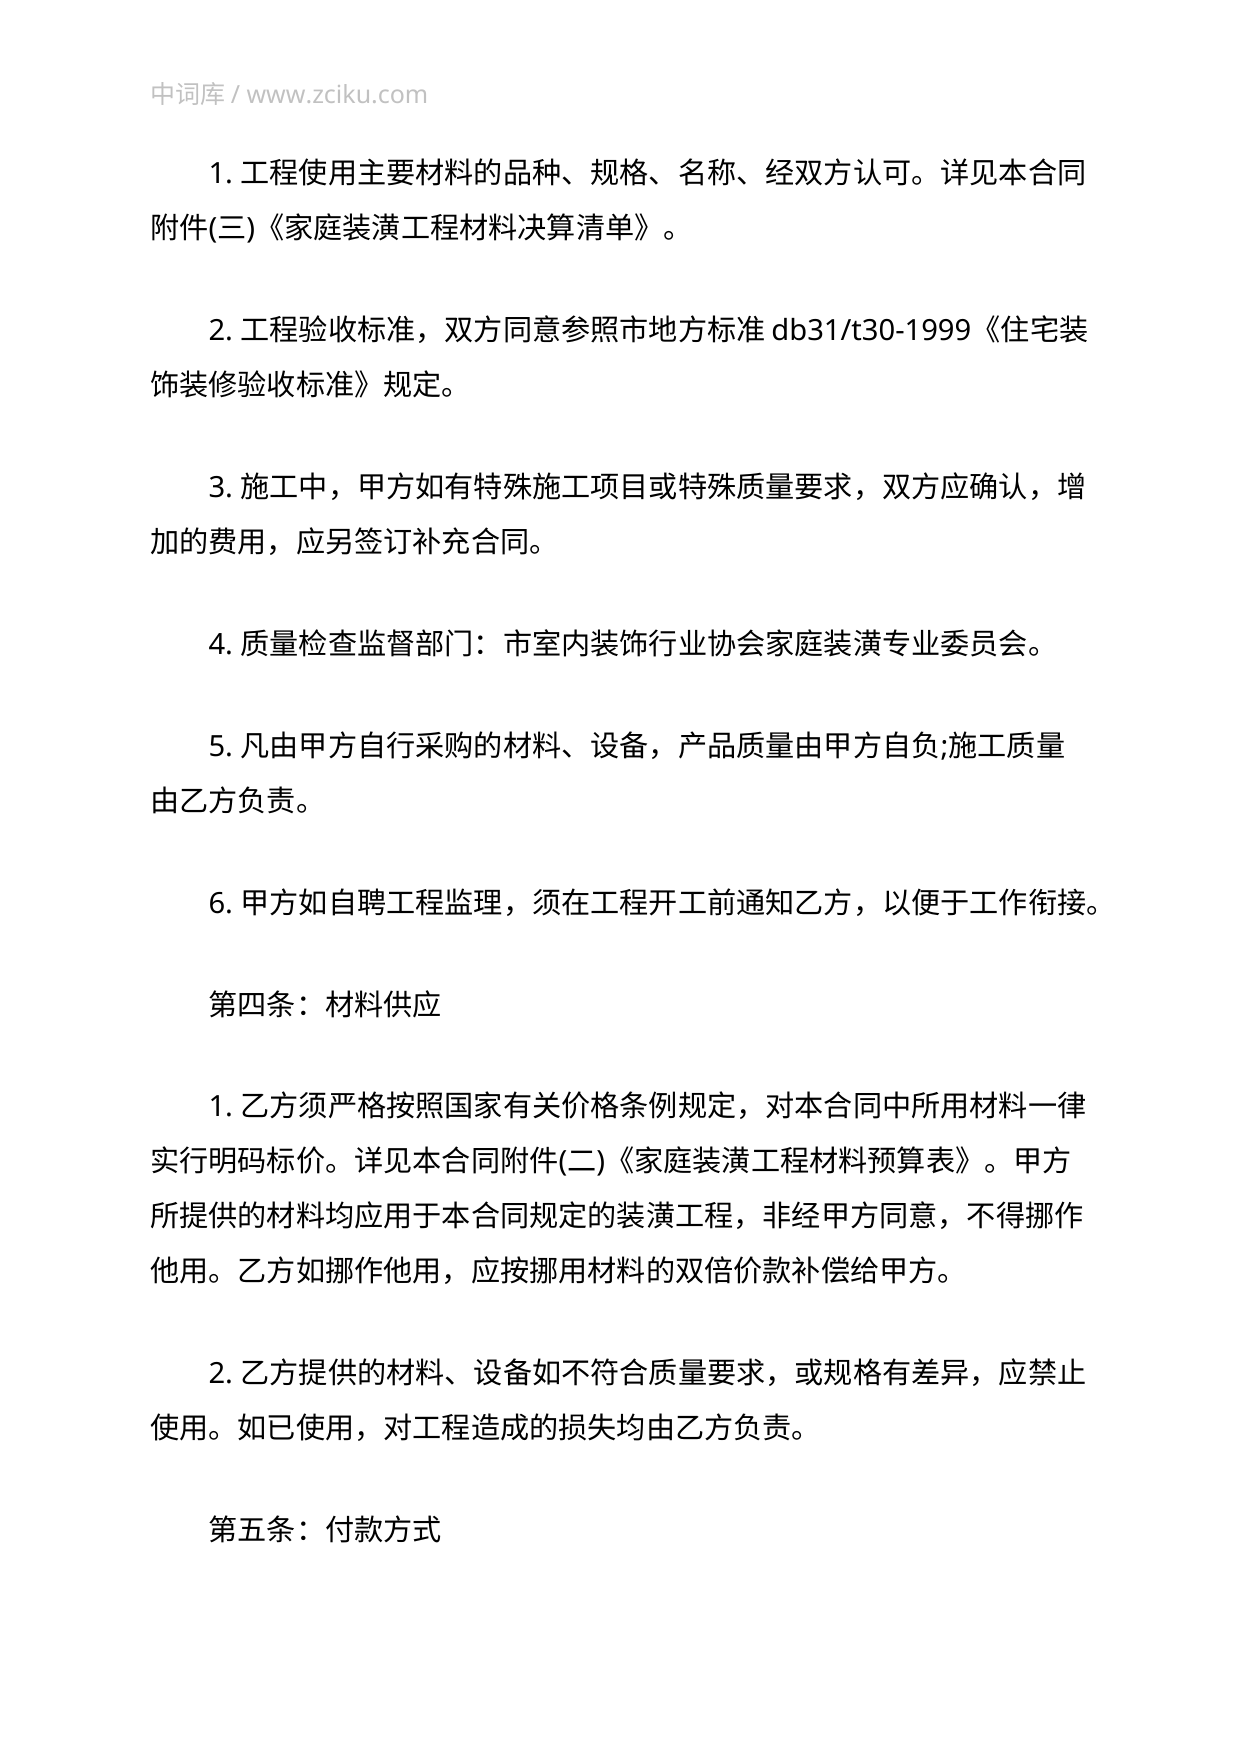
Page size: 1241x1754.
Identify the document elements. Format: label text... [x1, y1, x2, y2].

text 1. 工程使用主要材料的品种、规格、名称、经双方认可。详见本合同附件(三)《家庭装潢工程材料决算清单》。 [150, 150, 1090, 247]
text 1. 乙方须严格按照国家有关价格条例规定，对本合同中所用材料一律实行明码标价。详见本合同附件(二)《家庭装潢工程材料预算表》。甲方所提供的材料均应用于本合同规定的装潢工程，非经甲方同意，不得挪作他用。乙方如挪作他用，应按挪用材料的双倍价款补偿给甲方。 [150, 1083, 1090, 1290]
text 第五条：付款方式 [150, 1506, 1090, 1549]
text 3. 施工中，甲方如有特殊施工项目或特殊质量要求，双方应确认，增加的费用，应另签订补充合同。 [150, 464, 1090, 561]
text 5. 凡由甲方自行采购的材料、设备，产品质量由甲方自负;施工质量由乙方负责。 [150, 722, 1090, 820]
text 4. 质量检查监督部门：市室内装饰行业协会家庭装潢专业委员会。 [150, 621, 1090, 663]
text 6. 甲方如自聘工程监理，须在工程开工前通知乙方，以便于工作衔接。 [150, 879, 1090, 922]
text 2. 工程验收标准，双方同意参照市地方标准db31/t30-1999《住宅装饰装修验收标准》规定。 [150, 307, 1090, 404]
text 第四条：材料供应 [150, 981, 1090, 1023]
text 2. 乙方提供的材料、设备如不符合质量要求，或规格有差异，应禁止使用。如已使用，对工程造成的损失均由乙方负责。 [150, 1350, 1090, 1447]
